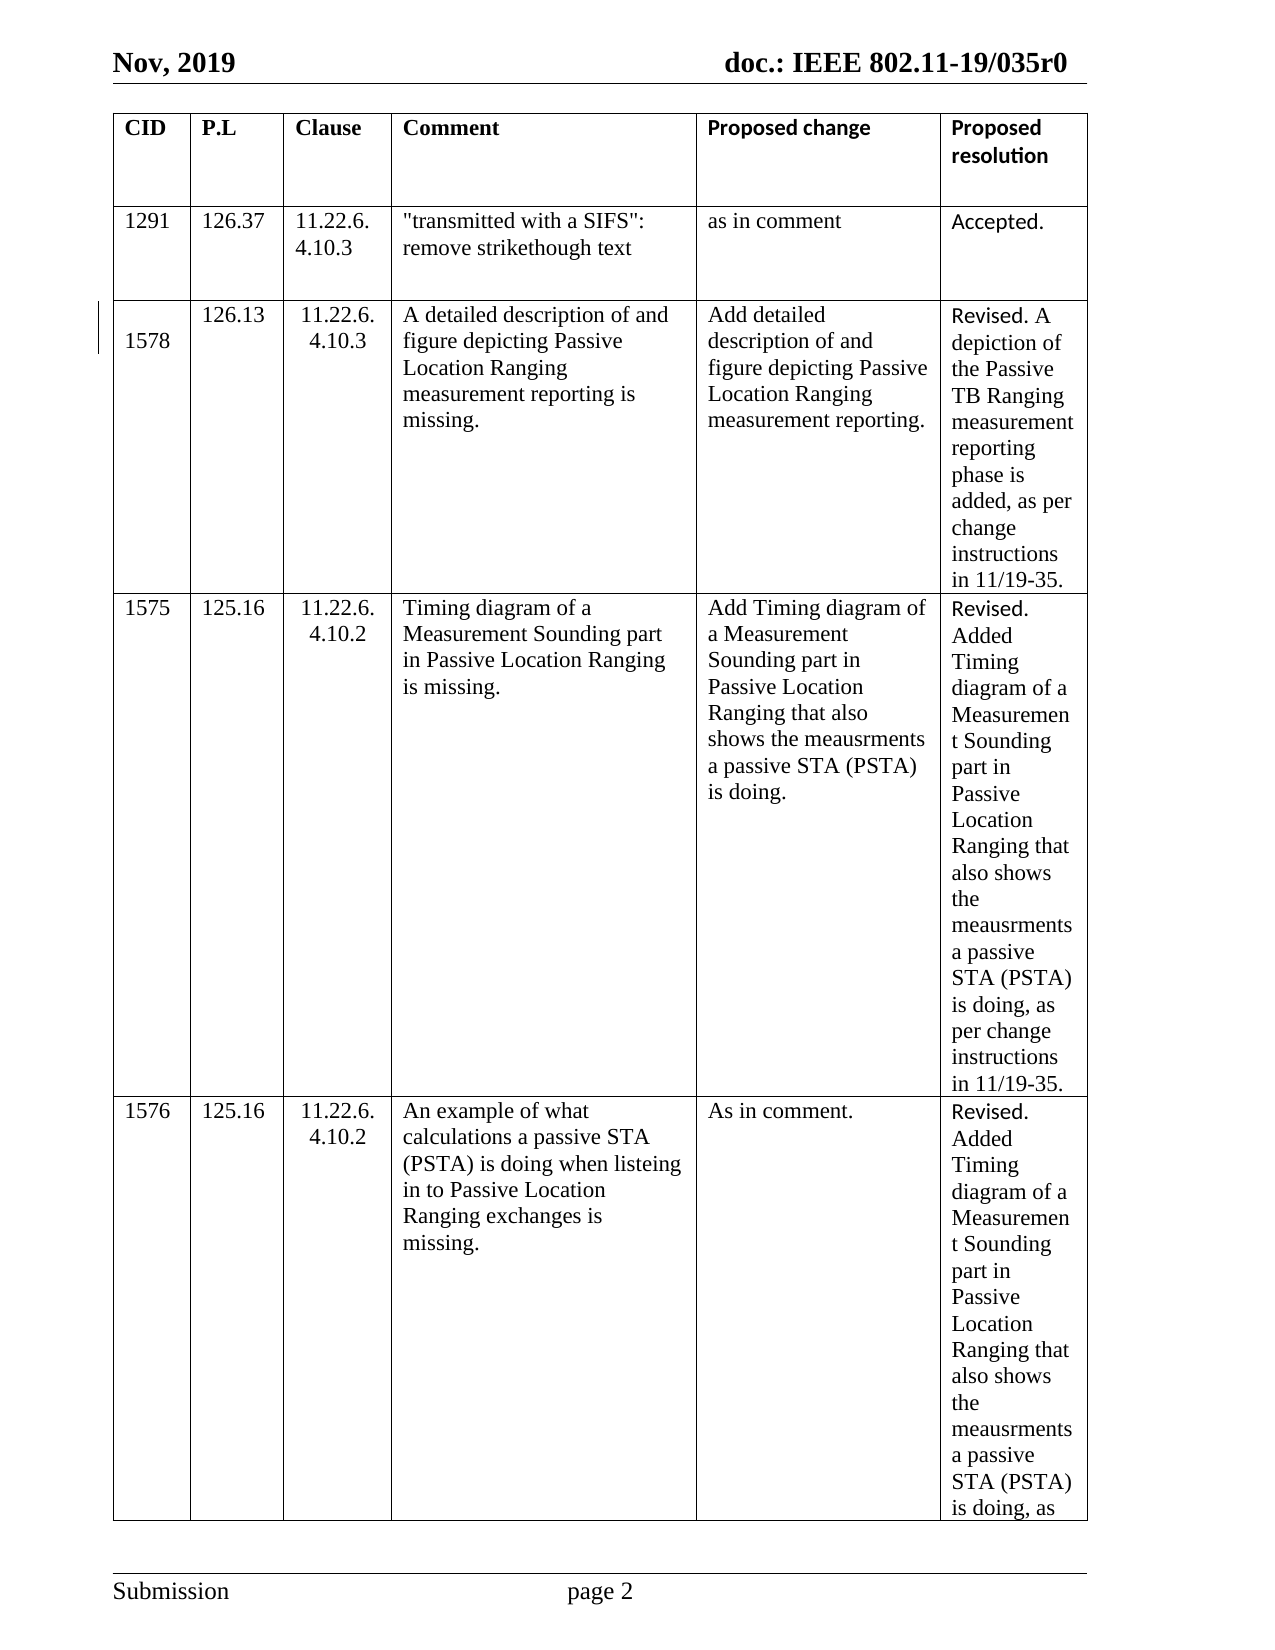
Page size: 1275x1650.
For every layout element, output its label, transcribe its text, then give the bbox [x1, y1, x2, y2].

table_cell A detailed description of and figure depicting Passive Location Ranging measurement reporting is missing. [392, 301, 696, 593]
table_cell 1578 [114, 301, 190, 593]
table_header Clause [284, 114, 391, 206]
table_header P.L [191, 114, 283, 206]
table_cell As in comment. [697, 1097, 940, 1520]
table_cell 1576 [114, 1097, 190, 1520]
table_cell as in comment [697, 207, 940, 300]
table_cell Add detailed description of and figure depicting Passive Location Ranging measurement reporting. [697, 301, 940, 593]
table_cell 11.22.6.4.10.3 [284, 207, 391, 300]
table_header Proposed resolution [941, 114, 1087, 206]
table_cell 1575 [114, 594, 190, 1096]
table_header CID [114, 114, 190, 206]
table_cell 126.37 [191, 207, 283, 300]
table_cell Timing diagram of a Measurement Sounding part in Passive Location Ranging is missing. [392, 594, 696, 1096]
table_cell 1291 [114, 207, 190, 300]
table_cell Accepted. [941, 207, 1087, 300]
table_cell 11.22.6.4.10.3 [284, 301, 391, 593]
table_cell 11.22.6.4.10.2 [284, 594, 391, 1096]
table_cell Revised. A depiction of the Passive TB Ranging measurement reporting phase is added, as per change instructions in 11/19-35. [941, 301, 1087, 593]
table_cell 125.16 [191, 594, 283, 1096]
table_cell 125.16 [191, 1097, 283, 1520]
table_cell 11.22.6.4.10.2 [284, 1097, 391, 1520]
table_cell "transmitted with a SIFS": remove strikethough text [392, 207, 696, 300]
table_header Proposed change [697, 114, 940, 206]
table_cell An example of what calculations a passive STA (PSTA) is doing when listeing in to Passive Location Ranging exchanges is missing. [392, 1097, 696, 1520]
table_cell 126.13 [191, 301, 283, 593]
table_cell Add Timing diagram of a Measurement Sounding part in Passive Location Ranging that also shows the meausrments a passive STA (PSTA) is doing. [697, 594, 940, 1096]
table_header Comment [392, 114, 696, 206]
